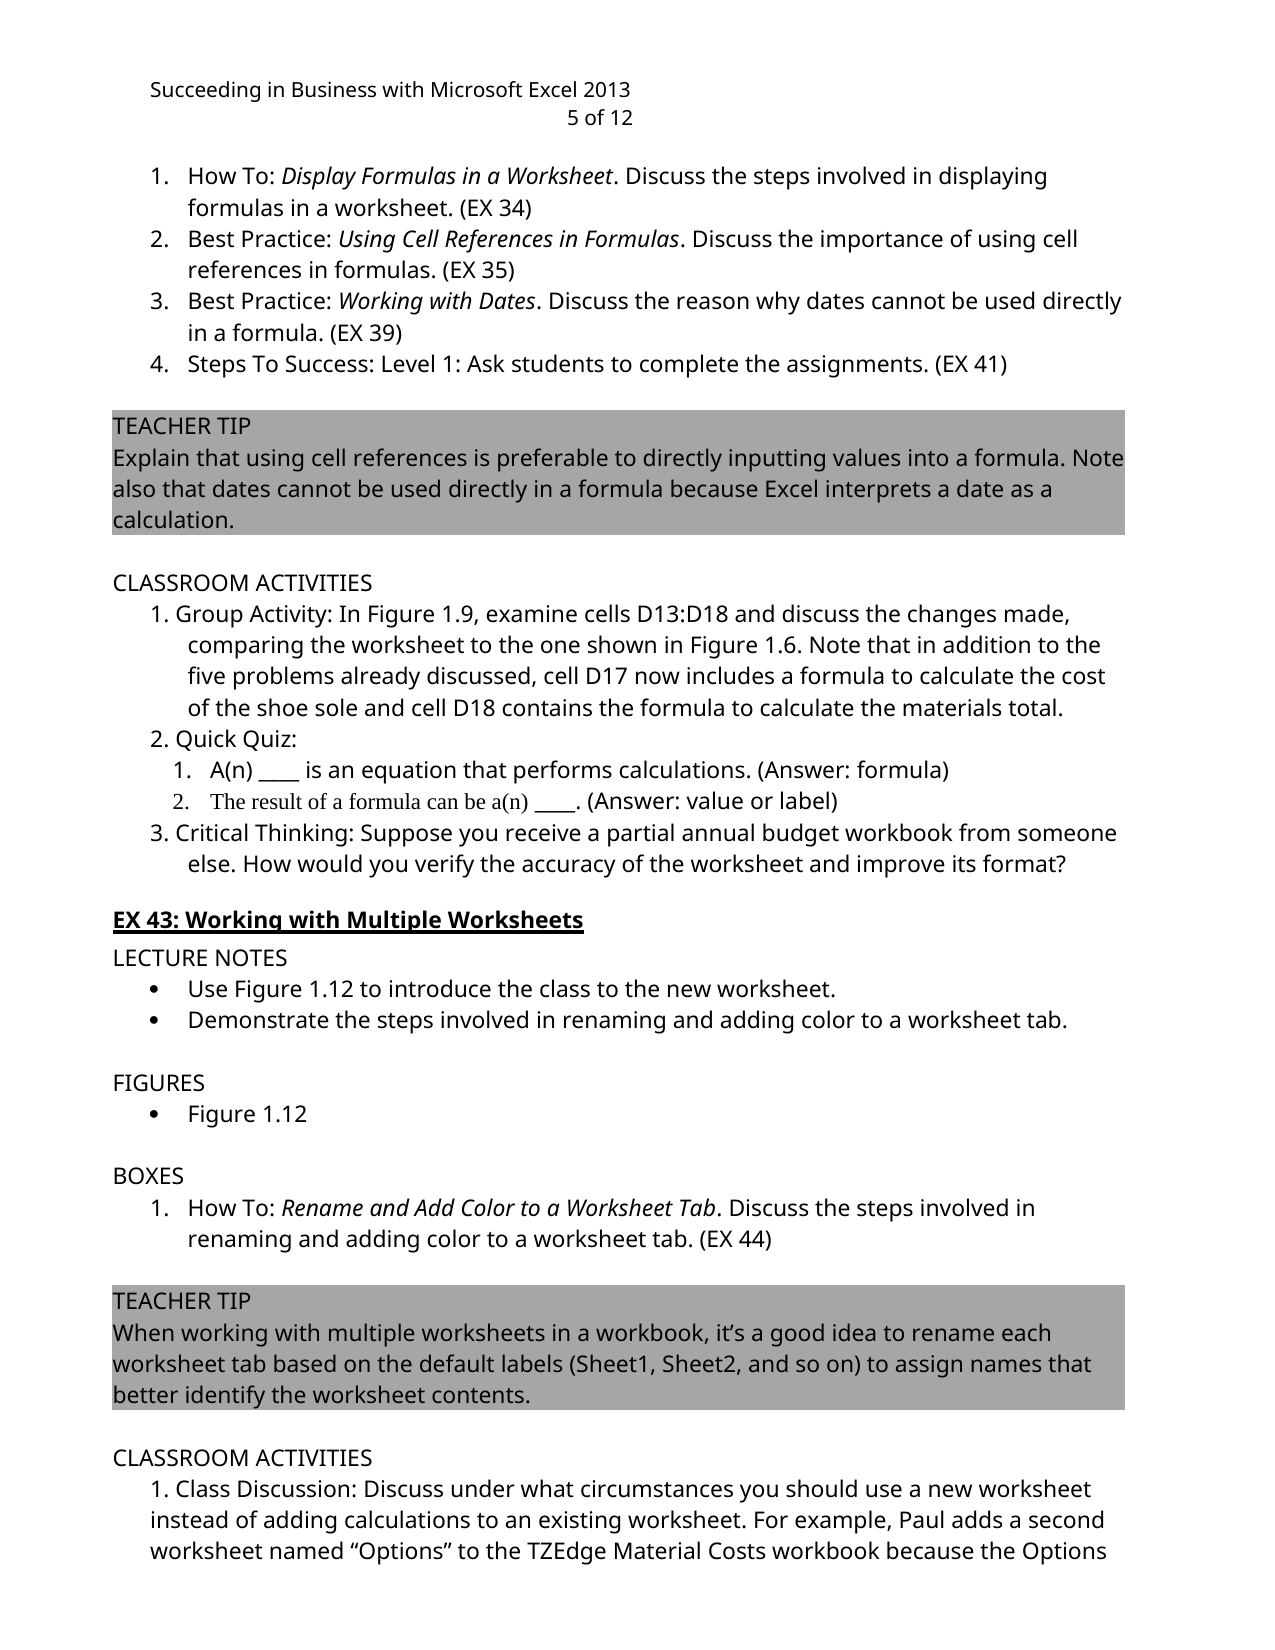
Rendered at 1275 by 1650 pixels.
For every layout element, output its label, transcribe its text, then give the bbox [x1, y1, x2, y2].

list Demonstrate the steps involved in renaming and adding color to a worksheet tab. [150, 1004, 1125, 1035]
list How To: Rename and Add Color to a Worksheet Tab. Discuss the steps involved in renaming and adding color to a worksheet tab. (EX 44) [150, 1192, 1125, 1254]
list Use Figure 1.12 to introduce the class to the new worksheet. [150, 973, 1125, 1004]
text When working with multiple worksheets in a workbook, it’s a good idea to rename each worksheet tab based on the default labels (Sheet1, Sheet2, and so on) to assign names that better identify the worksheet contents. [112, 1317, 1125, 1410]
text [150, 1473, 1125, 1567]
text 1. Group Activity: In Figure 1.9, examine cells D13:D18 and discuss the changes made, comparing the worksheet to the one shown in Figure 1.6. Note that in addition to the five problems already discussed, cell D17 now includes a formula to calculate the cost of the shoe sole and cell D18 contains the formula to calculate the materials total. [150, 598, 1125, 723]
subtitle EX 43: Working with Multiple Worksheets [112, 904, 1125, 935]
list A(n) ____ is an equation that performs calculations. (Answer: formula) [172, 754, 1125, 785]
list Figure 1.12 [150, 1098, 1125, 1129]
text TEACHER TIP [112, 1285, 1125, 1317]
list Best Practice: Working with Dates. Discuss the reason why dates cannot be used directly in a formula. (EX 39) [150, 285, 1125, 348]
list Steps To Success: Level 1: Ask students to complete the assignments. (EX 41) [150, 348, 1125, 379]
text BOXES [112, 1160, 1125, 1192]
text 2. Quick Quiz: [150, 723, 1125, 754]
text FIGURES [112, 1067, 1125, 1098]
text TEACHER TIP [112, 410, 1125, 442]
list The result of a formula can be a(n) ____. (Answer: value or label) [172, 785, 1125, 817]
text LECTURE NOTES [112, 942, 1125, 973]
text 3. Critical Thinking: Suppose you receive a partial annual budget workbook from someone else. How would you verify the accuracy of the worksheet and improve its format? [150, 817, 1125, 879]
text CLASSROOM ACTIVITIES [112, 567, 1125, 598]
text CLASSROOM ACTIVITIES [112, 1442, 1125, 1473]
list How To: Display Formulas in a Worksheet. Discuss the steps involved in displaying formulas in a worksheet. (EX 34) [150, 160, 1125, 223]
text Explain that using cell references is preferable to directly inputting values into a formula. Note also that dates cannot be used directly in a formula because Excel interprets a date as a calculation. [112, 442, 1125, 535]
list Best Practice: Using Cell References in Formulas. Discuss the importance of using cell references in formulas. (EX 35) [150, 223, 1125, 285]
